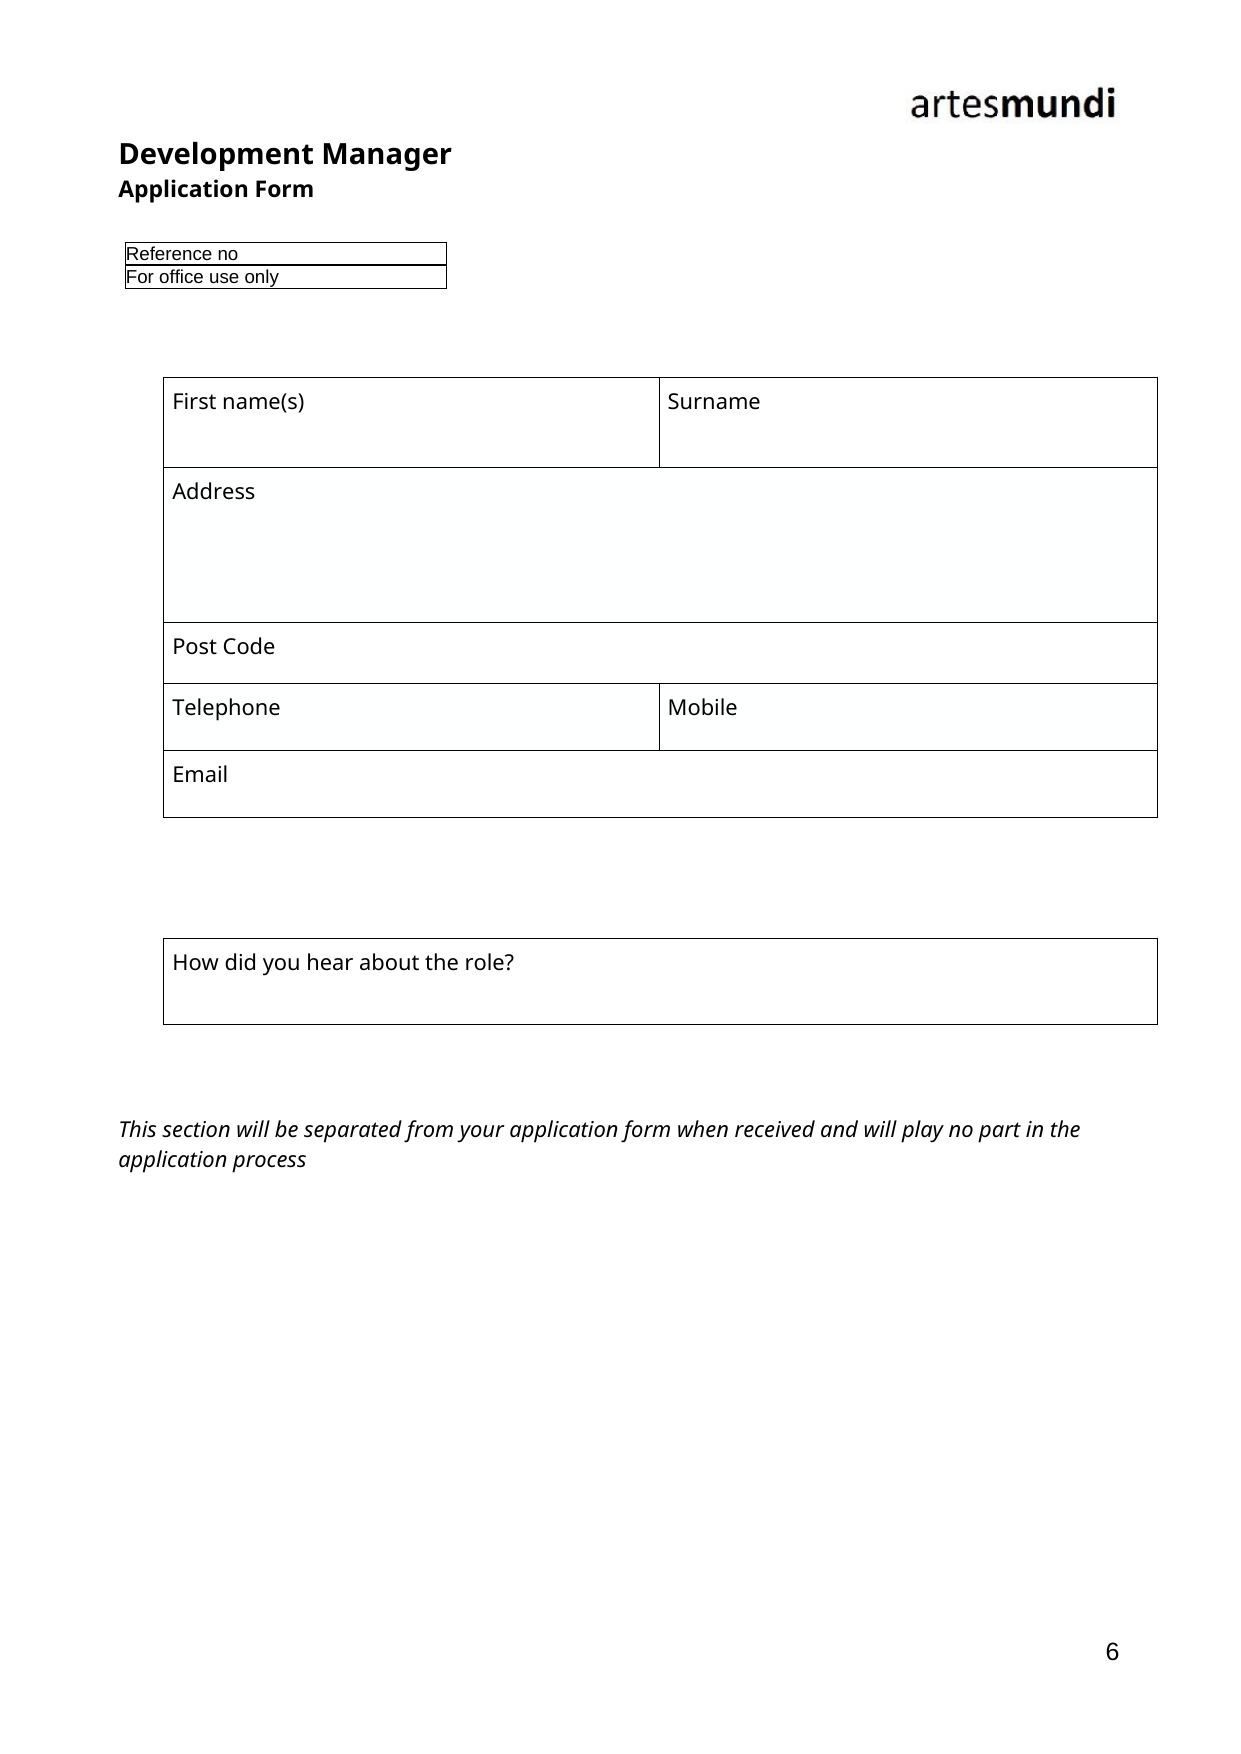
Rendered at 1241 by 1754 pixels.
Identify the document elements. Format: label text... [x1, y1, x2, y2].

table_cell Email [164, 751, 1157, 817]
table_cell Mobile [660, 684, 1157, 750]
table_header How did you hear about the role? [164, 939, 1157, 1024]
text Development Manager [118, 133, 1122, 173]
table_header Surname [660, 378, 1157, 467]
picture [889, 73, 1120, 134]
table_cell Telephone [164, 684, 659, 750]
text Application Form [118, 173, 1122, 204]
table_header First name(s) [164, 378, 659, 467]
table_cell Post Code [164, 623, 1157, 682]
text This section will be separated from your application form when received and will play no part in the application process [118, 1114, 1122, 1174]
table_cell Address [164, 468, 1157, 622]
